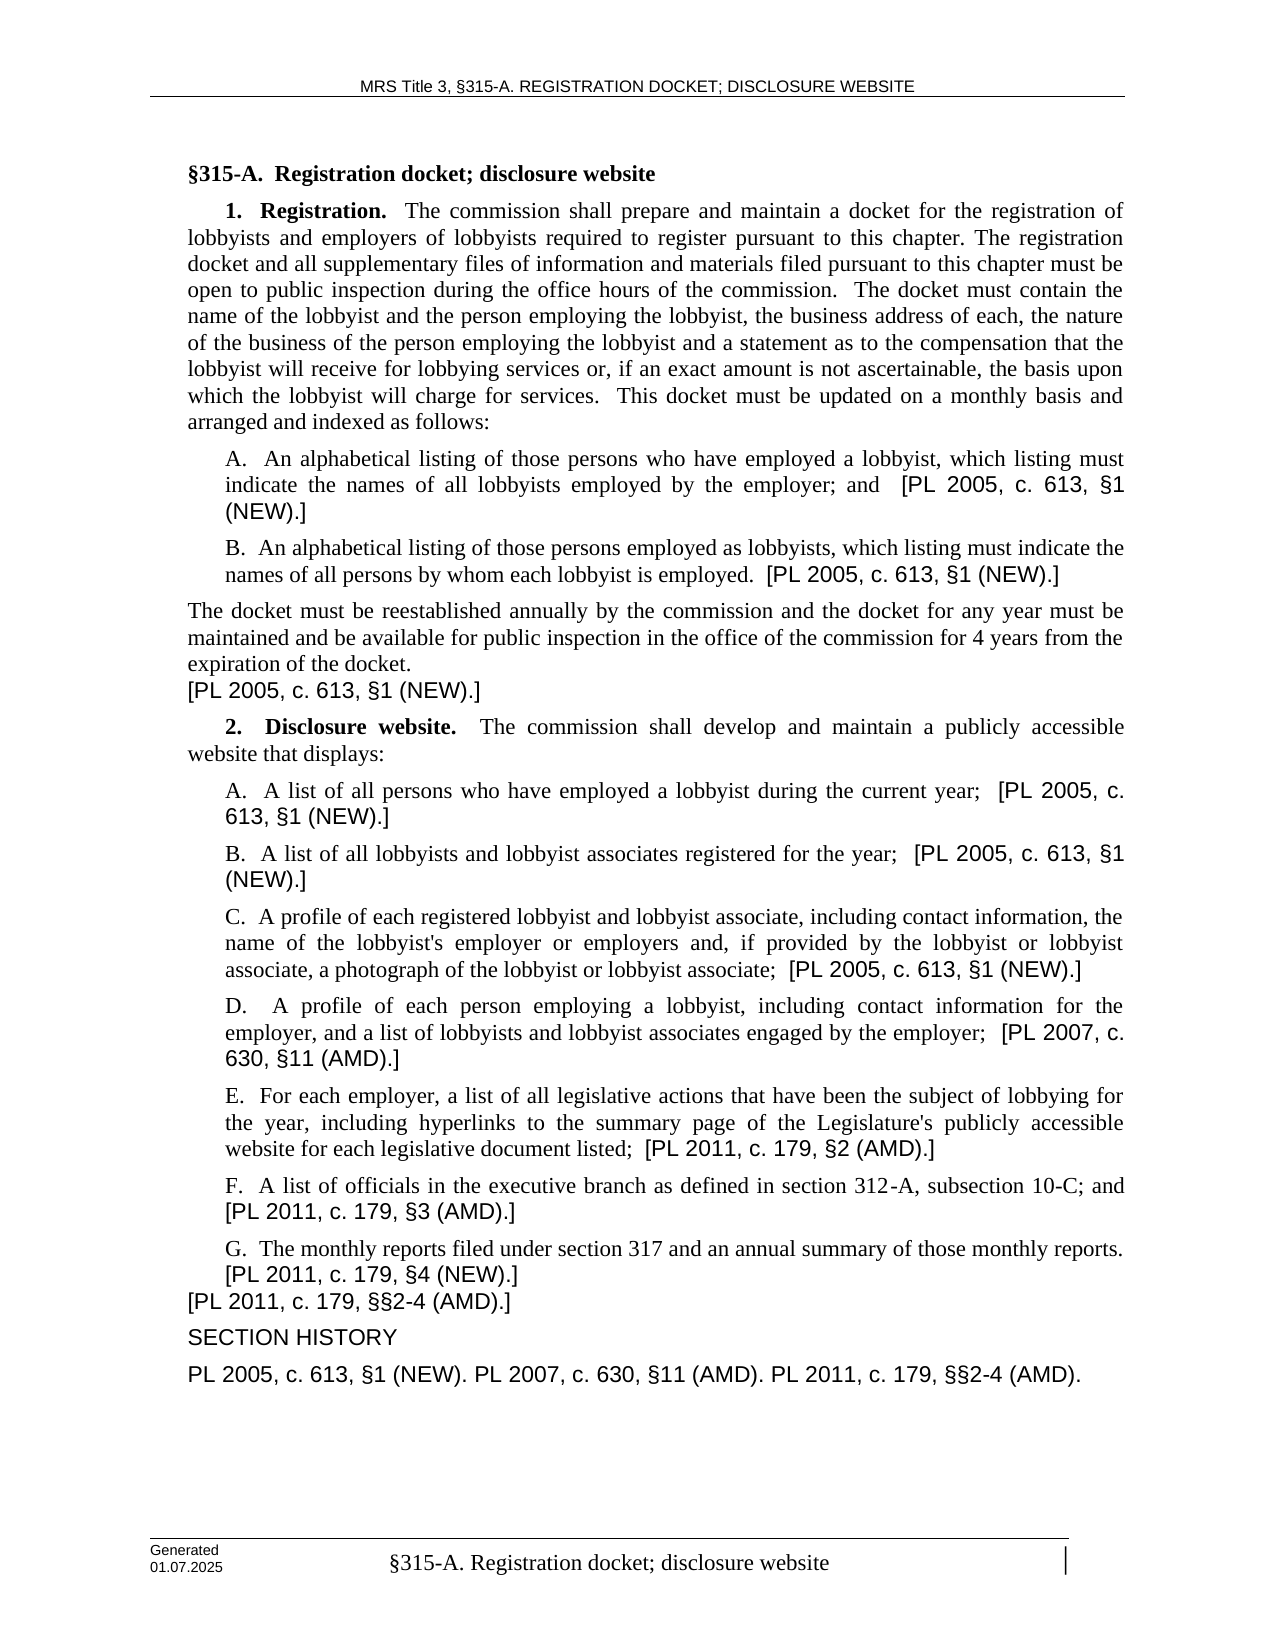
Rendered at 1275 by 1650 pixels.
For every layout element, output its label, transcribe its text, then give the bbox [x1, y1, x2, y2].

text PL 2005, c. 613, §1 (NEW). PL 2007, c. 630, §11 (AMD). PL 2011, c. 179, §§2-4 (AMD). [187, 1361, 1125, 1387]
text SECTION HISTORY [187, 1324, 1125, 1351]
text 2. Disclosure website. The commission shall develop and maintain a publicly accessible website that displays: [187, 713, 1125, 766]
text [PL 2005, c. 613, §1 (NEW).] [187, 677, 1125, 703]
text D. A profile of each person employing a lobbyist, including contact information for the employer, and a list of lobbyists and lobbyist associates engaged by the employer; [PL 2007, c. 630, §11 (AMD).] [225, 993, 1125, 1072]
text G. The monthly reports filed under section 317 and an annual summary of those monthly reports. [PL 2011, c. 179, §4 (NEW).] [225, 1235, 1125, 1288]
text [PL 2011, c. 179, §§2-4 (AMD).] [187, 1288, 1125, 1314]
text §315-A. Registration docket; disclosure website [187, 160, 1125, 187]
text 1. Registration. The commission shall prepare and maintain a docket for the registration of lobbyists and employers of lobbyists required to register pursuant to this chapter. The registration docket and all supplementary files of information and materials filed pursuant to this chapter must be open to public inspection during the office hours of the commission. The docket must contain the name of the lobbyist and the person employing the lobbyist, the business address of each, the nature of the business of the person employing the lobbyist and a statement as to the compensation that the lobbyist will receive for lobbying services or, if an exact amount is not ascertainable, the basis upon which the lobbyist will charge for services. This docket must be updated on a monthly basis and arranged and indexed as follows: [187, 197, 1125, 434]
text E. For each employer, a list of all legislative actions that have been the subject of lobbying for the year, including hyperlinks to the summary page of the Legislature's publicly accessible website for each legislative document listed; [PL 2011, c. 179, §2 (AMD).] [225, 1082, 1125, 1161]
text The docket must be reestablished annually by the commission and the docket for any year must be maintained and be available for public inspection in the office of the commission for 4 years from the expiration of the docket. [187, 598, 1125, 677]
text B. An alphabetical listing of those persons employed as lobbyists, which listing must indicate the names of all persons by whom each lobbyist is employed. [PL 2005, c. 613, §1 (NEW).] [225, 534, 1125, 587]
text B. A list of all lobbyists and lobbyist associates registered for the year; [PL 2005, c. 613, §1 (NEW).] [225, 840, 1125, 893]
text C. A profile of each registered lobbyist and lobbyist associate, including contact information, the name of the lobbyist's employer or employers and, if provided by the lobbyist or lobbyist associate, a photograph of the lobbyist or lobbyist associate; [PL 2005, c. 613, §1 (NEW).] [225, 903, 1125, 982]
text A. An alphabetical listing of those persons who have employed a lobbyist, which listing must indicate the names of all lobbyists employed by the employer; and [PL 2005, c. 613, §1 (NEW).] [225, 445, 1125, 524]
text A. A list of all persons who have employed a lobbyist during the current year; [PL 2005, c. 613, §1 (NEW).] [225, 777, 1125, 829]
text F. A list of officials in the executive branch as defined in section 312‑A, subsection 10‑C; and [PL 2011, c. 179, §3 (AMD).] [225, 1172, 1125, 1224]
